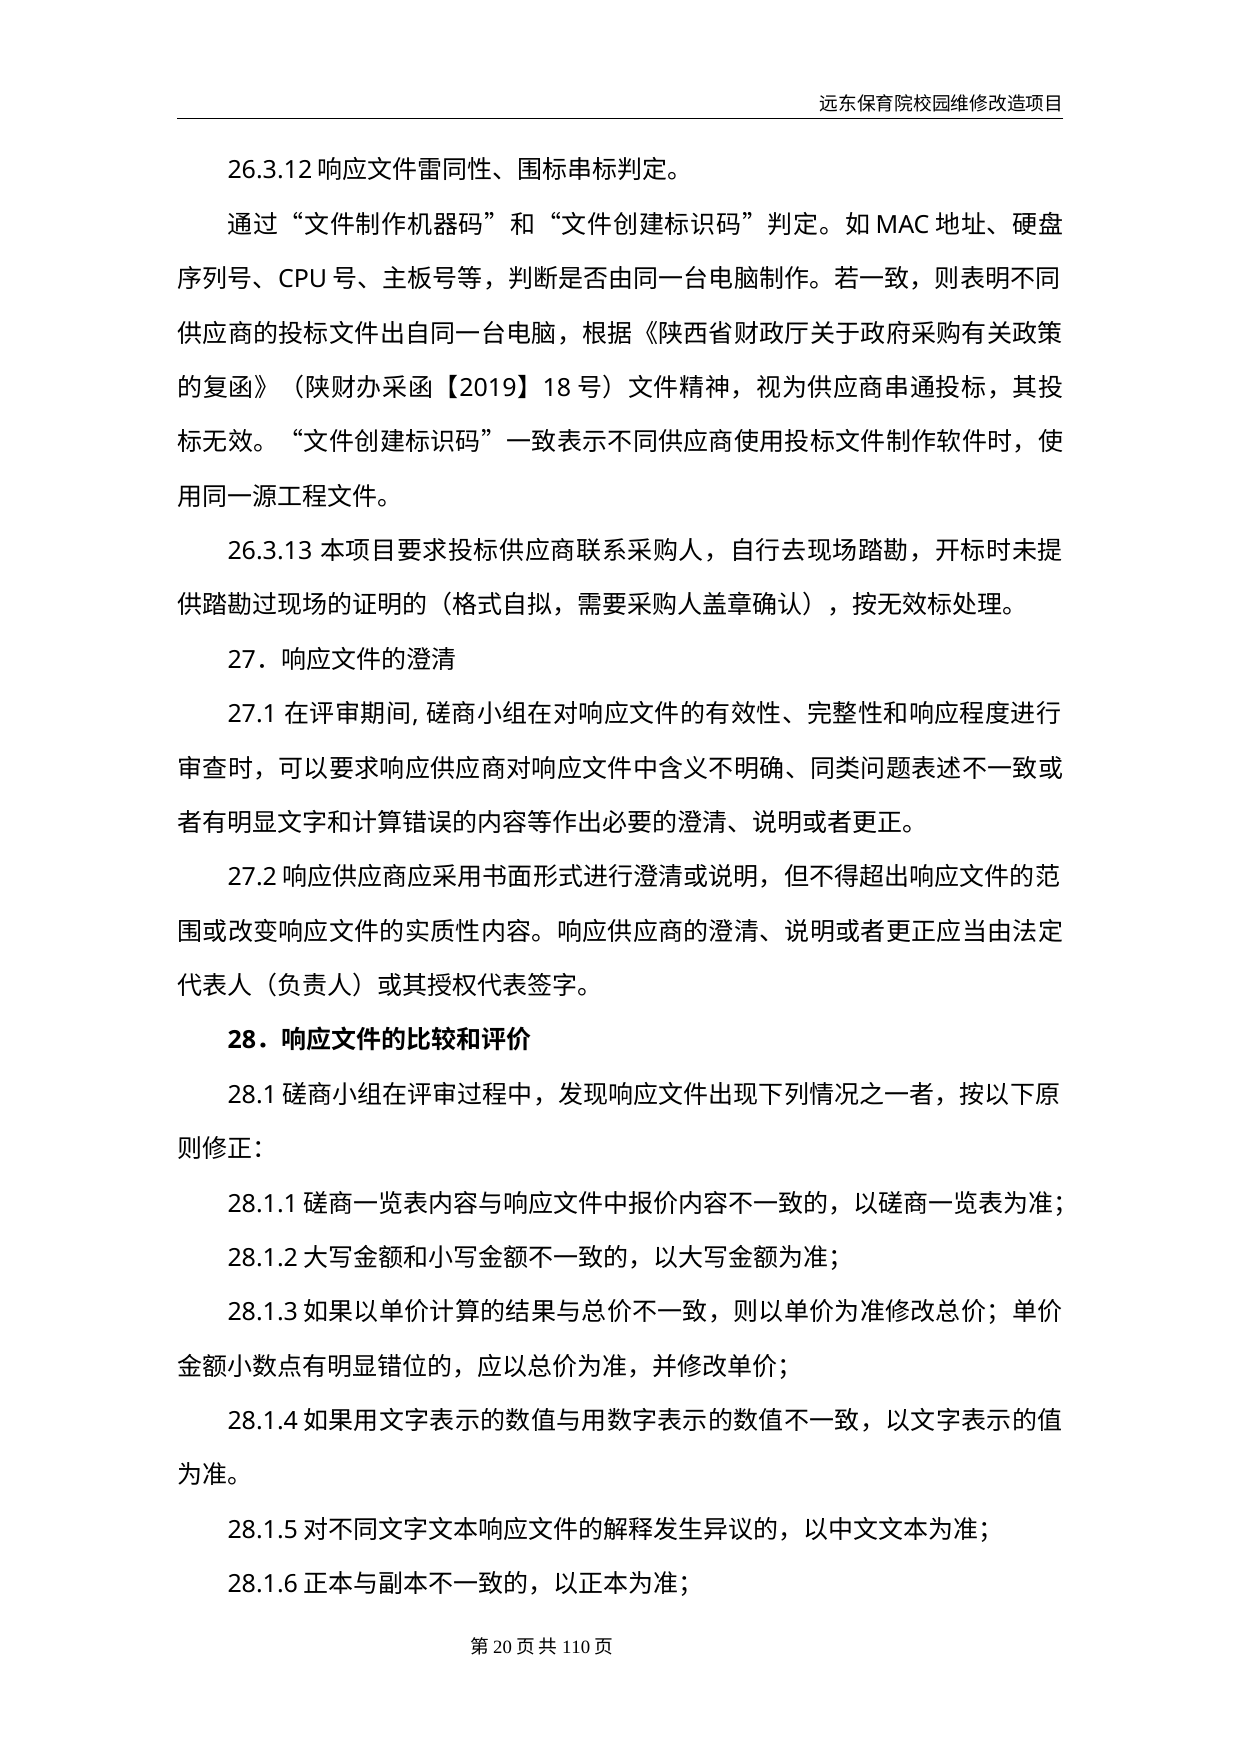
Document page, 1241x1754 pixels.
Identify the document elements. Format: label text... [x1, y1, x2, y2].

text 28.1.1磋商一览表内容与响应文件中报价内容不一致的，以磋商一览表为准； [177, 1183, 1063, 1219]
text 27.2响应供应商应采用书面形式进行澄清或说明，但不得超出响应文件的范围或改变响应文件的实质性内容。响应供应商的澄清、说明或者更正应当由法定代表人（负责人）或其授权代表签字。 [177, 857, 1063, 1002]
text 通过“文件制作机器码”和“文件创建标识码”判定。如MAC地址、硬盘序列号、CPU号、主板号等，判断是否由同一台电脑制作。若一致，则表明不同供应商的投标文件出自同一台电脑，根据《陕西省财政厅关于政府采购有关政策的复函》（陕财办采函【2019】18号）文件精神，视为供应商串通投标，其投标无效。“文件创建标识码”一致表示不同供应商使用投标文件制作软件时，使用同一源工程文件。 [177, 204, 1063, 512]
text 28.1.3如果以单价计算的结果与总价不一致，则以单价为准修改总价；单价金额小数点有明显错位的，应以总价为准，并修改单价； [177, 1292, 1063, 1382]
text 26.3.12响应文件雷同性、围标串标判定。 [177, 150, 1063, 186]
text 26.3.13 本项目要求投标供应商联系采购人，自行去现场踏勘，开标时未提供踏勘过现场的证明的（格式自拟，需要采购人盖章确认），按无效标处理。 [177, 531, 1063, 621]
text 28.1磋商小组在评审过程中，发现响应文件出现下列情况之一者，按以下原则修正： [177, 1074, 1063, 1165]
text 28.1.6正本与副本不一致的，以正本为准； [177, 1564, 1063, 1600]
text 28．响应文件的比较和评价 [177, 1020, 1063, 1056]
text 28.1.4如果用文字表示的数值与用数字表示的数值不一致，以文字表示的值为准。 [177, 1401, 1063, 1491]
text 28.1.5对不同文字文本响应文件的解释发生异议的，以中文文本为准； [177, 1509, 1063, 1546]
text 27．响应文件的澄清 [177, 639, 1063, 676]
text 28.1.2大写金额和小写金额不一致的，以大写金额为准； [177, 1237, 1063, 1274]
text 27.1 在评审期间, 磋商小组在对响应文件的有效性、完整性和响应程度进行审查时，可以要求响应供应商对响应文件中含义不明确、同类问题表述不一致或者有明显文字和计算错误的内容等作出必要的澄清、说明或者更正。 [177, 694, 1063, 839]
